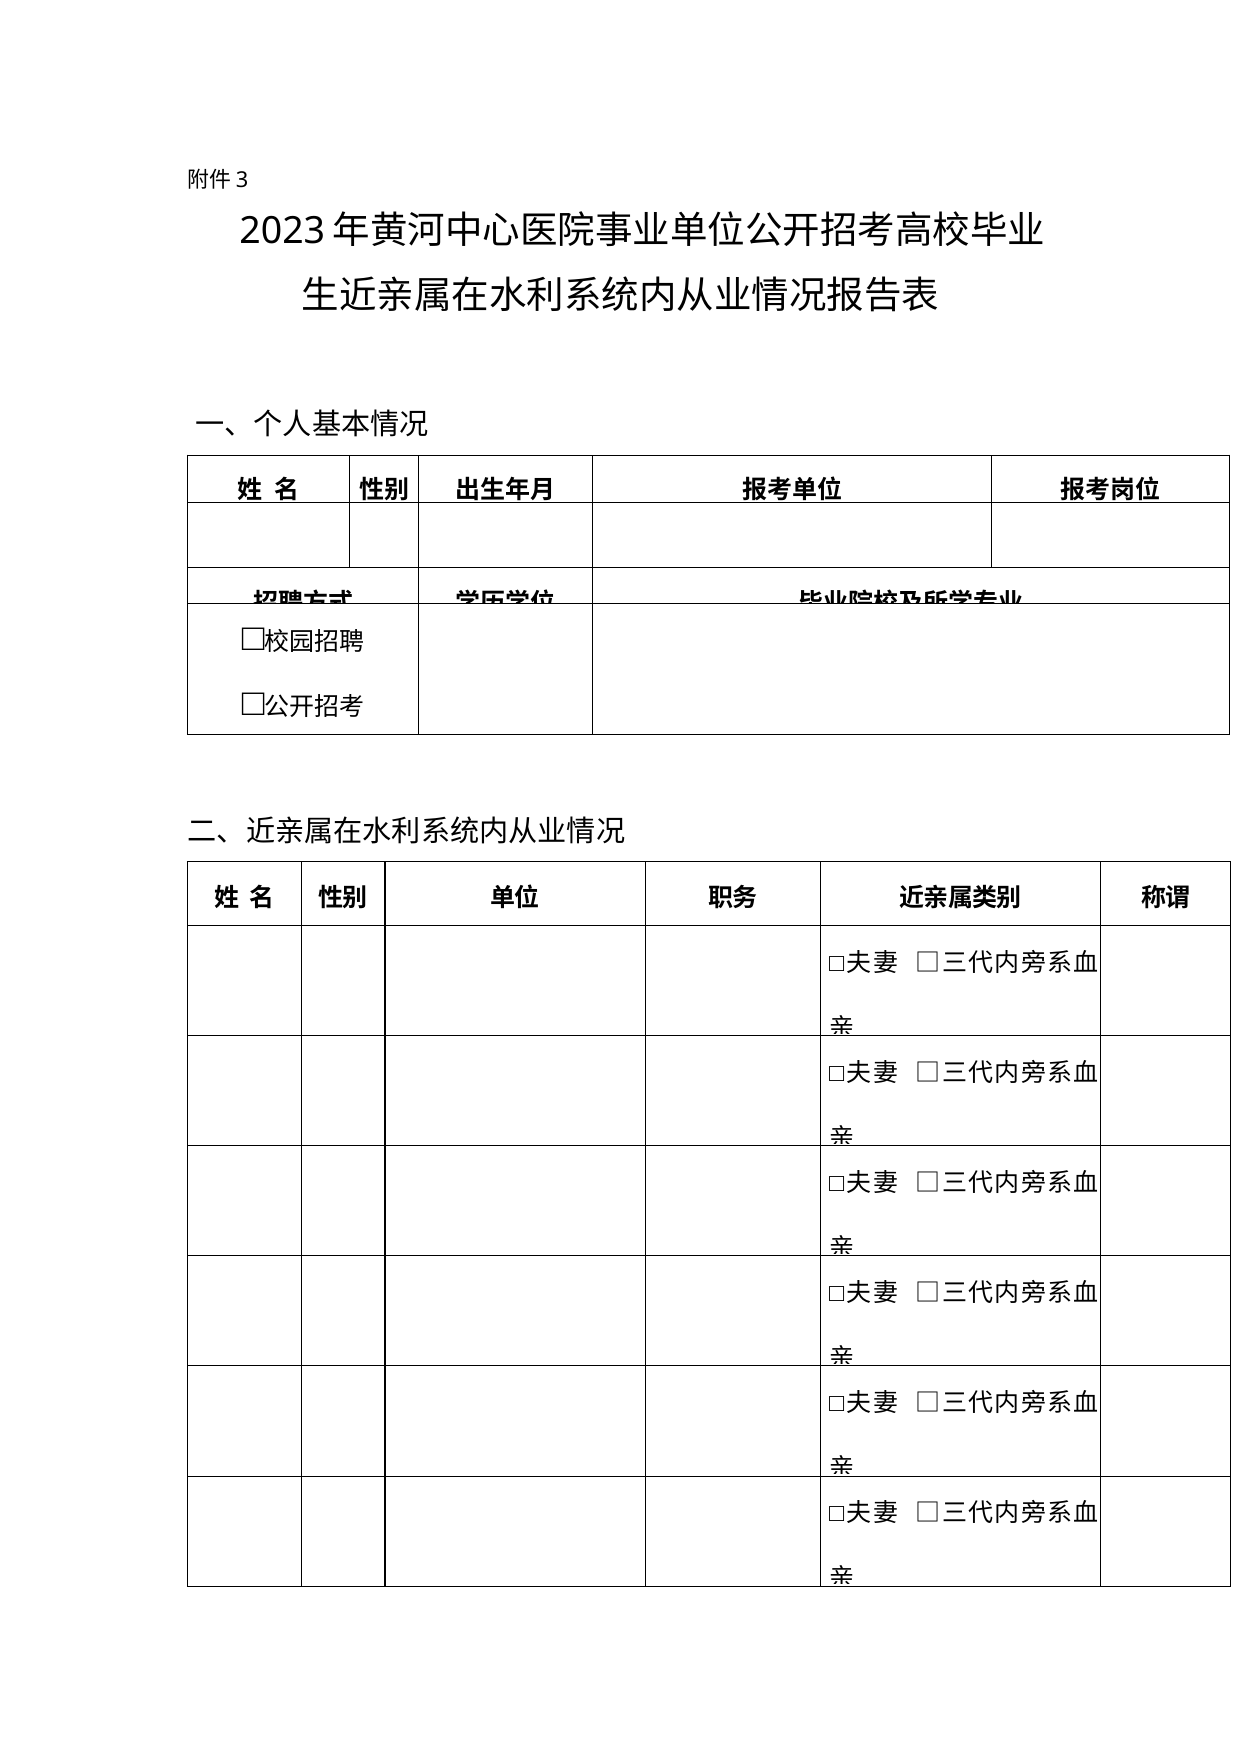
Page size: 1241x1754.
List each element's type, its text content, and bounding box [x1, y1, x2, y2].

table_cell 毕业院校及所学专业 [593, 568, 1229, 603]
table_header 报考岗位 [992, 456, 1229, 502]
table_cell [350, 503, 418, 567]
table_cell [302, 1366, 384, 1476]
table_cell [1101, 1366, 1230, 1476]
table_cell [302, 926, 384, 1035]
table_cell □夫妻 □三代内旁系血亲 □直系血亲 近姻亲 [821, 1256, 1100, 1365]
table_cell [188, 1366, 301, 1476]
table_header 性别 [302, 862, 384, 925]
table_header 近亲属类别 [821, 862, 1100, 925]
table_cell [386, 1366, 645, 1476]
table_cell [188, 1146, 301, 1255]
table_cell 学历学位 [419, 568, 592, 603]
table_cell 招聘方式 [188, 568, 418, 603]
table_cell [386, 1477, 645, 1586]
table_cell □夫妻 □三代内旁系血亲 □直系血亲 近姻亲 [821, 1036, 1100, 1145]
table_cell [188, 503, 349, 567]
table_cell [646, 1036, 820, 1145]
table_cell [386, 1036, 645, 1145]
table_cell [302, 1256, 384, 1365]
table_cell [188, 926, 301, 1035]
table_cell [188, 1256, 301, 1365]
table_cell [992, 503, 1229, 567]
table_header 出生年月 [419, 456, 592, 502]
table_cell [646, 926, 820, 1035]
text 二、近亲属在水利系统内从业情况 [187, 796, 1053, 861]
table_cell [1101, 1036, 1230, 1145]
table_cell [593, 604, 1229, 734]
text 附件3 [187, 162, 1053, 194]
table_cell □夫妻 □三代内旁系血亲 □直系血亲 近姻亲 [821, 926, 1100, 1035]
table_cell [188, 1477, 301, 1586]
subtitle 一、个人基本情况 [187, 389, 962, 454]
table_cell [1101, 1477, 1230, 1586]
table_cell □夫妻 □三代内旁系血亲 □直系血亲 近姻亲 [821, 1477, 1100, 1586]
table_cell [188, 1036, 301, 1145]
table_cell □夫妻 □三代内旁系血亲 □直系血亲 近姻亲 [821, 1366, 1100, 1476]
table_header 性别 [350, 456, 418, 502]
table_header 姓 名 [188, 456, 349, 502]
table_cell [1101, 926, 1230, 1035]
table_cell □校园招聘 □公开招考 [188, 604, 418, 734]
table_header 单位 [386, 862, 645, 925]
table_cell [302, 1146, 384, 1255]
table_cell [419, 503, 592, 567]
table_cell [593, 503, 991, 567]
text 2023年黄河中心医院事业单位公开招考高校毕业生近亲属在水利系统内从业情况报告表 [187, 194, 1053, 324]
table_cell □夫妻 □三代内旁系血亲 □直系血亲 近姻亲 [821, 1146, 1100, 1255]
table_header 姓 名 [188, 862, 301, 925]
table_cell [386, 1146, 645, 1255]
table_cell [302, 1036, 384, 1145]
table_cell [646, 1366, 820, 1476]
table_header 职务 [646, 862, 820, 925]
table_cell [646, 1146, 820, 1255]
table_cell [646, 1477, 820, 1586]
table_cell [646, 1256, 820, 1365]
table_header 报考单位 [593, 456, 991, 502]
table_cell [302, 1477, 384, 1586]
table_cell [1101, 1256, 1230, 1365]
table_cell [1101, 1146, 1230, 1255]
table_cell [386, 926, 645, 1035]
table_header 称谓 [1101, 862, 1230, 925]
table_cell [386, 1256, 645, 1365]
table_cell [419, 604, 592, 734]
